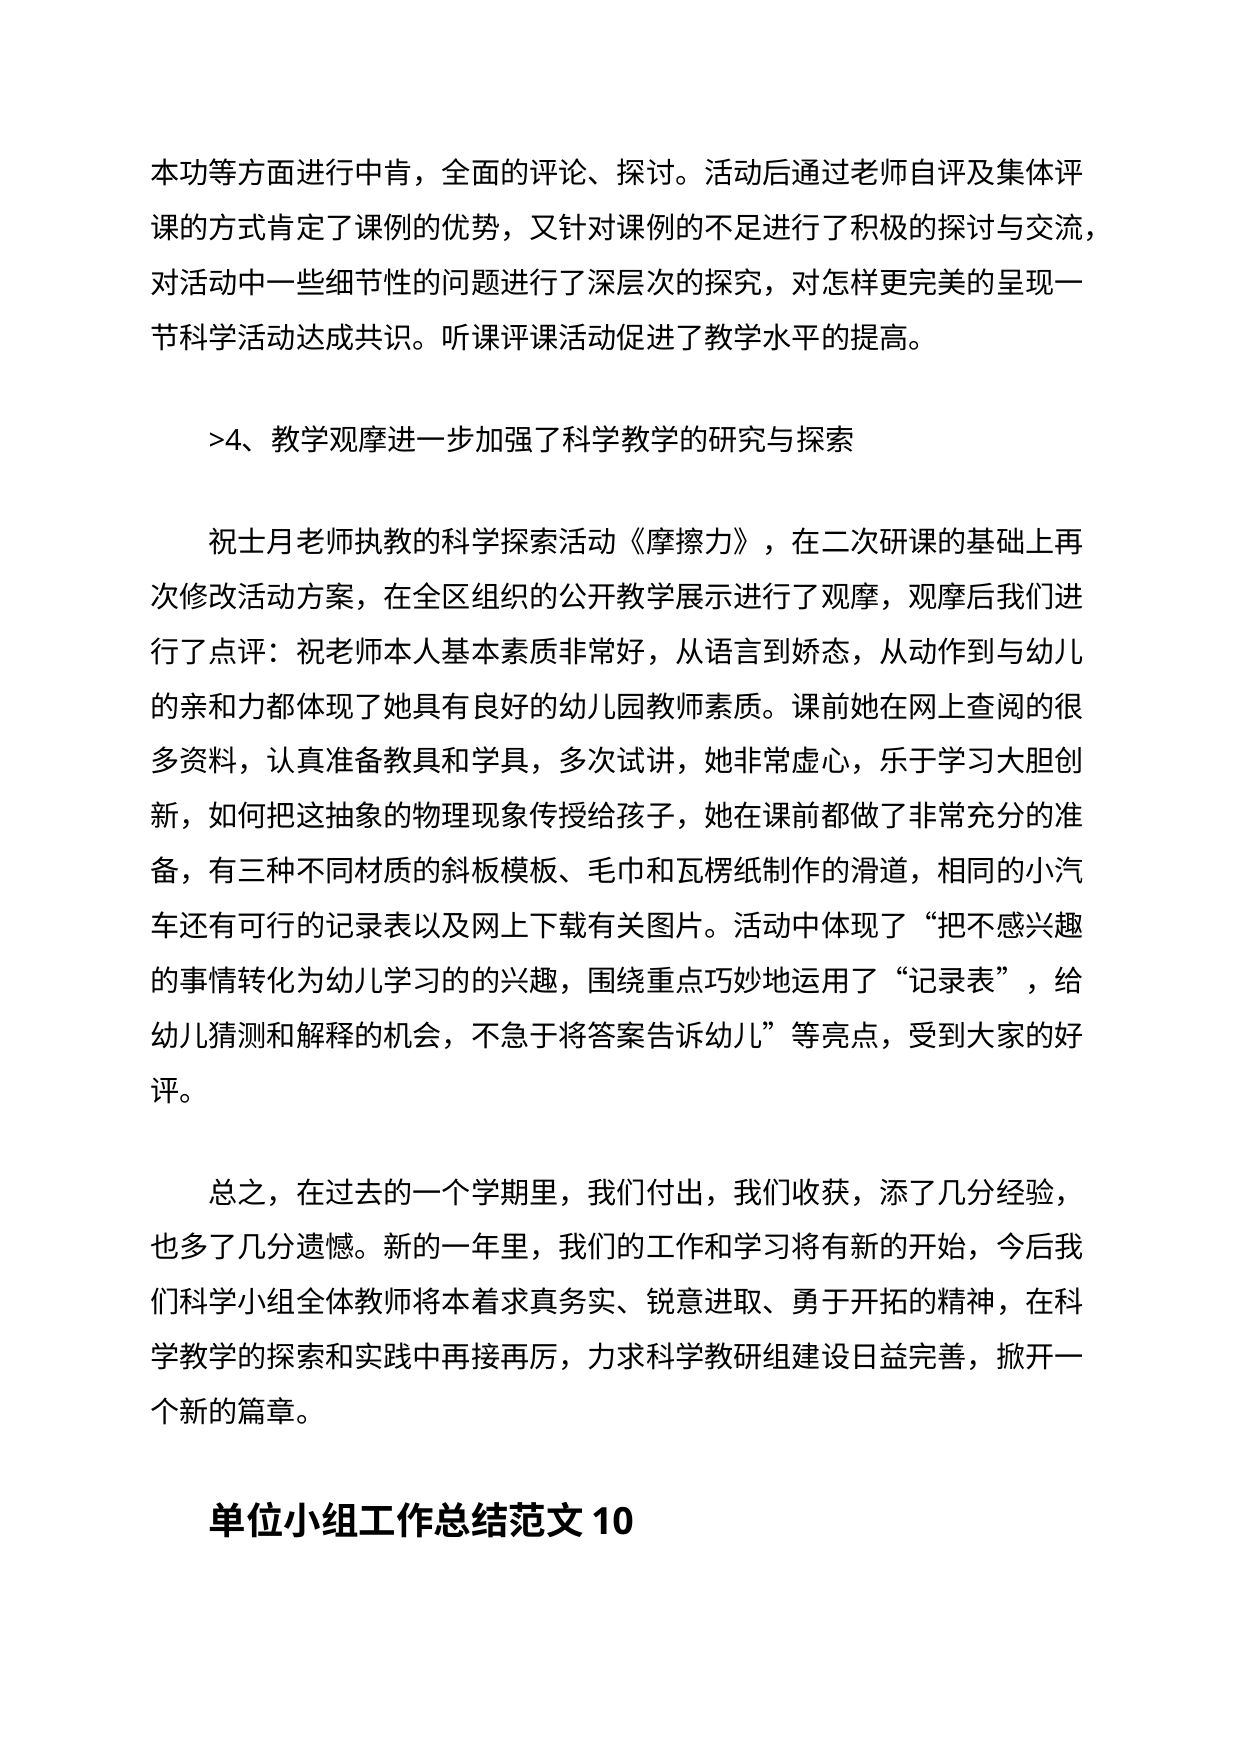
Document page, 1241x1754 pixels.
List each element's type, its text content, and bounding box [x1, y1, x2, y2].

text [150, 150, 1090, 357]
text 单位小组工作总结范文10 [150, 1491, 1090, 1545]
text 祝士月老师执教的科学探索活动《摩擦力》，在二次研课的基础上再次修改活动方案，在全区组织的公开教学展示进行了观摩，观摩后我们进行了点评：祝老师本人基本素质非常好，从语言到娇态，从动作到与幼儿的亲和力都体现了她具有良好的幼儿园教师素质。课前她在网上查阅的很多资料，认真准备教具和学具，多次试讲，她非常虚心，乐于学习大胆创新，如何把这抽象的物理现象传授给孩子，她在课前都做了非常充分的准备，有三种不同材质的斜板模板、毛巾和瓦楞纸制作的滑道，相同的小汽车还有可行的记录表以及网上下载有关图片。活动中体现了“把不感兴趣的事情转化为幼儿学习的的兴趣，围绕重点巧妙地运用了“记录表”，给幼儿猜测和解释的机会，不急于将答案告诉幼儿”等亮点，受到大家的好评。 [150, 518, 1090, 1110]
text 总之，在过去的一个学期里，我们付出，我们收获，添了几分经验，也多了几分遗憾。新的一年里，我们的工作和学习将有新的开始，今后我们科学小组全体教师将本着求真务实、锐意进取、勇于开拓的精神，在科学教学的探索和实践中再接再厉，力求科学教研组建设日益完善，掀开一个新的篇章。 [150, 1169, 1090, 1431]
text >4、教学观摩进一步加强了科学教学的研究与探索 [150, 416, 1090, 459]
